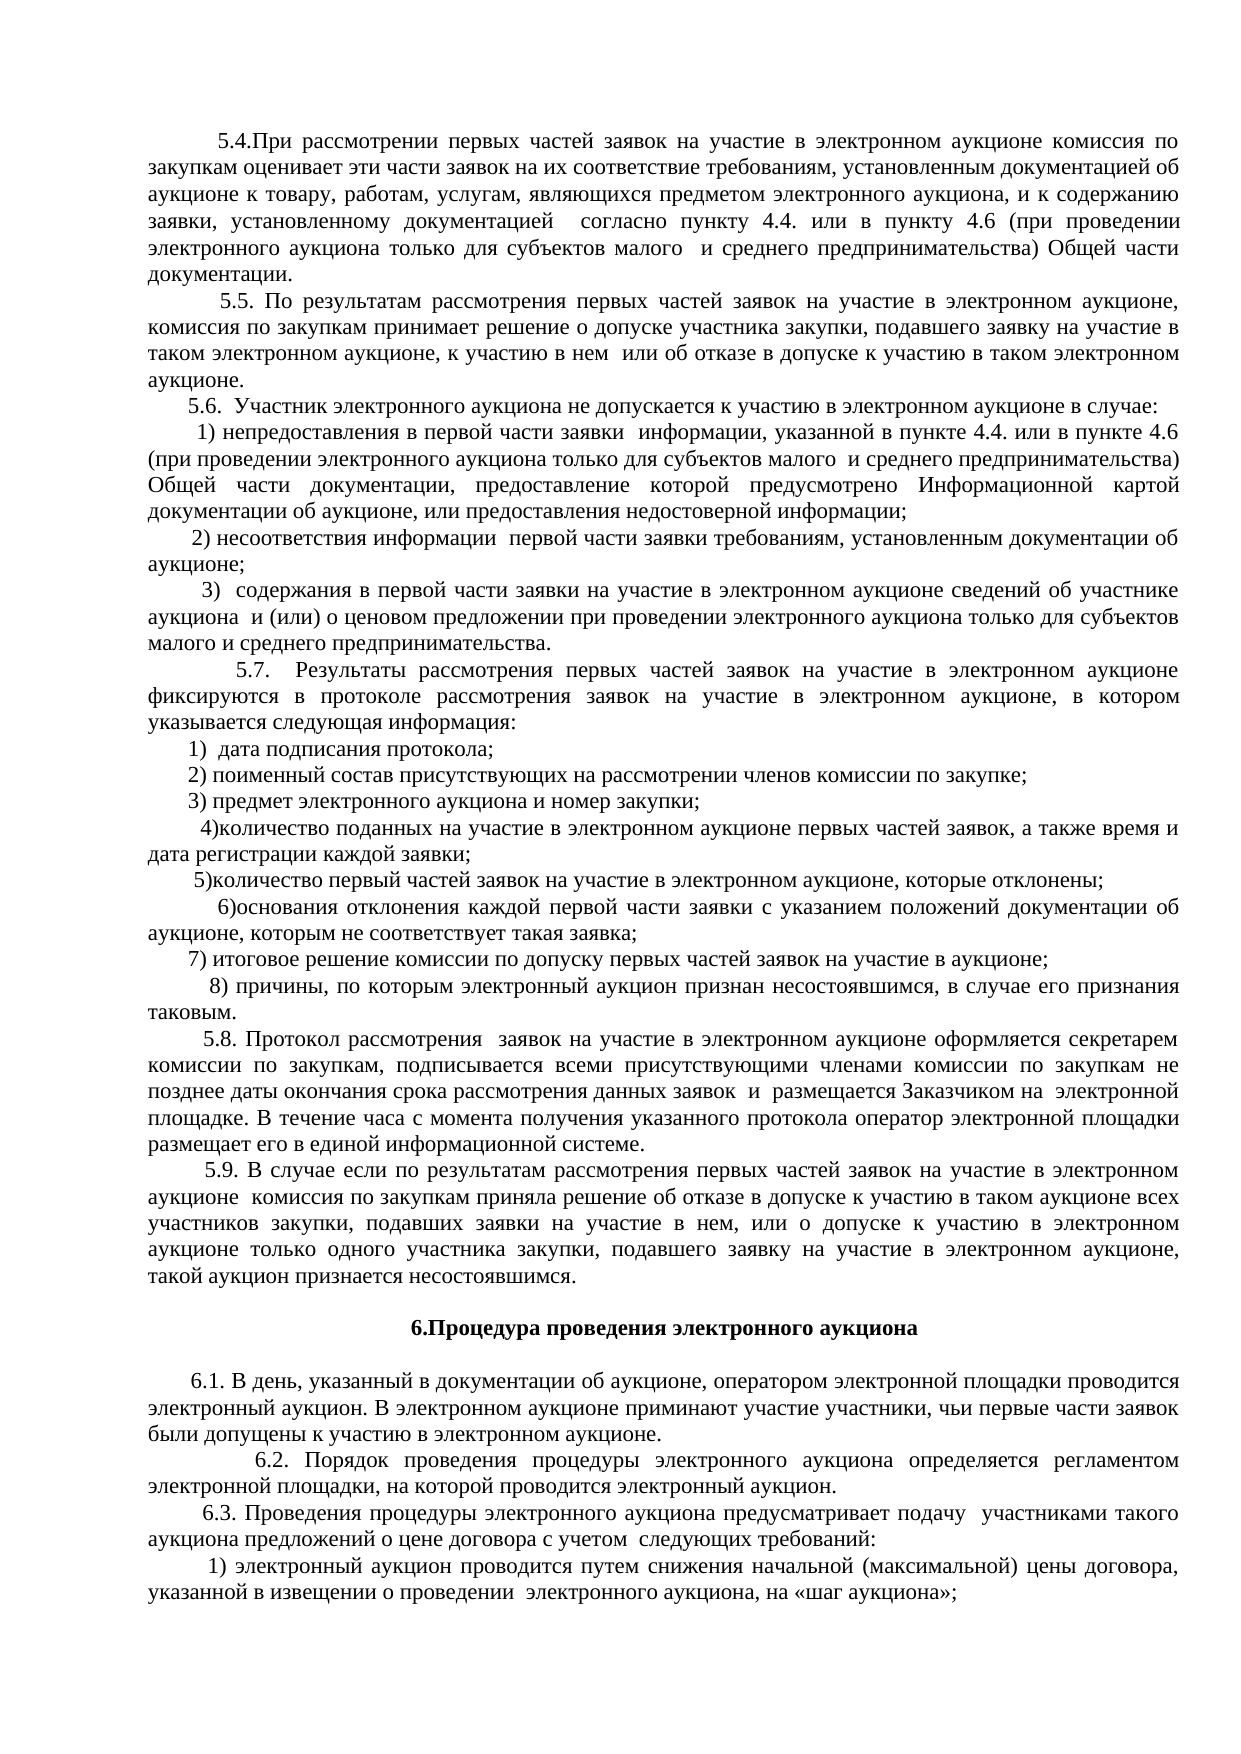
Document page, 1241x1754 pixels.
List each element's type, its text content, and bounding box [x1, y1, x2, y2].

text 5.6. Участник электронного аукциона не допускается к участию в электронном аукционе в случае: [148, 392, 1181, 418]
text 5)количество первый частей заявок на участие в электронном аукционе, которые отклонены; [148, 866, 1181, 893]
text 5.9. В случае если по результатам рассмотрения первых частей заявок на участие в электронном аукционе комиссия по закупкам приняла решение об отказе в допуске к участию в таком аукционе всех участников закупки, подавших заявки на участие в нем, или о допуске к участию в электронном аукционе только одного участника закупки, подавшего заявку на участие в электронном аукционе, такой аукцион признается несостоявшимся. [148, 1156, 1181, 1288]
text 1) непредоставления в первой части заявки информации, указанной в пункте 4.4. или в пункте 4.6 (при проведении электронного аукциона только для субъектов малого и среднего предпринимательства) Общей части документации, предоставление которой предусмотрено Информационной картой документации об аукционе, или предоставления недостоверной информации; [148, 418, 1181, 524]
text 5.4.При рассмотрении первых частей заявок на участие в электронном аукционе комиссия по закупкам оценивает эти части заявок на их соответствие требованиям, установленным документацией об аукционе к товару, работам, услугам, являющихся предметом электронного аукциона, и к содержанию заявки, установленному документацией согласно пункту 4.4. или в пункту 4.6 (при проведении электронного аукциона только для субъектов малого и среднего предпринимательства) Общей части документации. [148, 127, 1181, 287]
text 2) поименный состав присутствующих на рассмотрении членов комиссии по закупке; [148, 761, 1181, 787]
text 6.Процедура проведения электронного аукциона [148, 1314, 1181, 1341]
text 2) несоответствия информации первой части заявки требованиям, установленным документации об аукционе; [148, 524, 1181, 577]
text 6)основания отклонения каждой первой части заявки с указанием положений документации об аукционе, которым не соответствует такая заявка; [148, 893, 1181, 946]
text 4)количество поданных на участие в электронном аукционе первых частей заявок, а также время и дата регистрации каждой заявки; [148, 814, 1181, 866]
text 6.2. Порядок проведения процедуры электронного аукциона определяется регламентом электронной площадки, на которой проводится электронный аукцион. [148, 1446, 1181, 1499]
text 1) дата подписания протокола; [148, 735, 1181, 761]
text 6.1. В день, указанный в документации об аукционе, оператором электронной площадки проводится электронный аукцион. В электронном аукционе приминают участие участники, чьи первые части заявок были допущены к участию в электронном аукционе. [148, 1367, 1181, 1446]
text 3) предмет электронного аукциона и номер закупки; [148, 787, 1181, 814]
text 7) итоговое решение комиссии по допуску первых частей заявок на участие в аукционе; [148, 946, 1181, 972]
text 8) причины, по которым электронный аукцион признан несостоявшимся, в случае его признания таковым. [148, 972, 1181, 1024]
text 3) содержания в первой части заявки на участие в электронном аукционе сведений об участнике аукциона и (или) о ценовом предложении при проведении электронного аукциона только для субъектов малого и среднего предпринимательства. [148, 577, 1181, 656]
text 5.8. Протокол рассмотрения заявок на участие в электронном аукционе оформляется секретарем комиссии по закупкам, подписывается всеми присутствующими членами комиссии по закупкам не позднее даты окончания срока рассмотрения данных заявок и размещается Заказчиком на электронной площадке. В течение часа с момента получения указанного протокола оператор электронной площадки размещает его в единой информационной системе. [148, 1024, 1181, 1156]
text 6.3. Проведения процедуры электронного аукциона предусматривает подачу участниками такого аукциона предложений о цене договора с учетом следующих требований: [148, 1499, 1181, 1552]
text 1) электронный аукцион проводится путем снижения начальной (максимальной) цены договора, указанной в извещении о проведении электронного аукциона, на «шаг аукциона»; [148, 1552, 1181, 1604]
text 5.5. По результатам рассмотрения первых частей заявок на участие в электронном аукционе, комиссия по закупкам принимает решение о допуске участника закупки, подавшего заявку на участие в таком электронном аукционе, к участию в нем или об отказе в допуске к участию в таком электронном аукционе. [148, 287, 1181, 392]
text 5.7. Результаты рассмотрения первых частей заявок на участие в электронном аукционе фиксируются в протоколе рассмотрения заявок на участие в электронном аукционе, в котором указывается следующая информация: [148, 656, 1181, 735]
